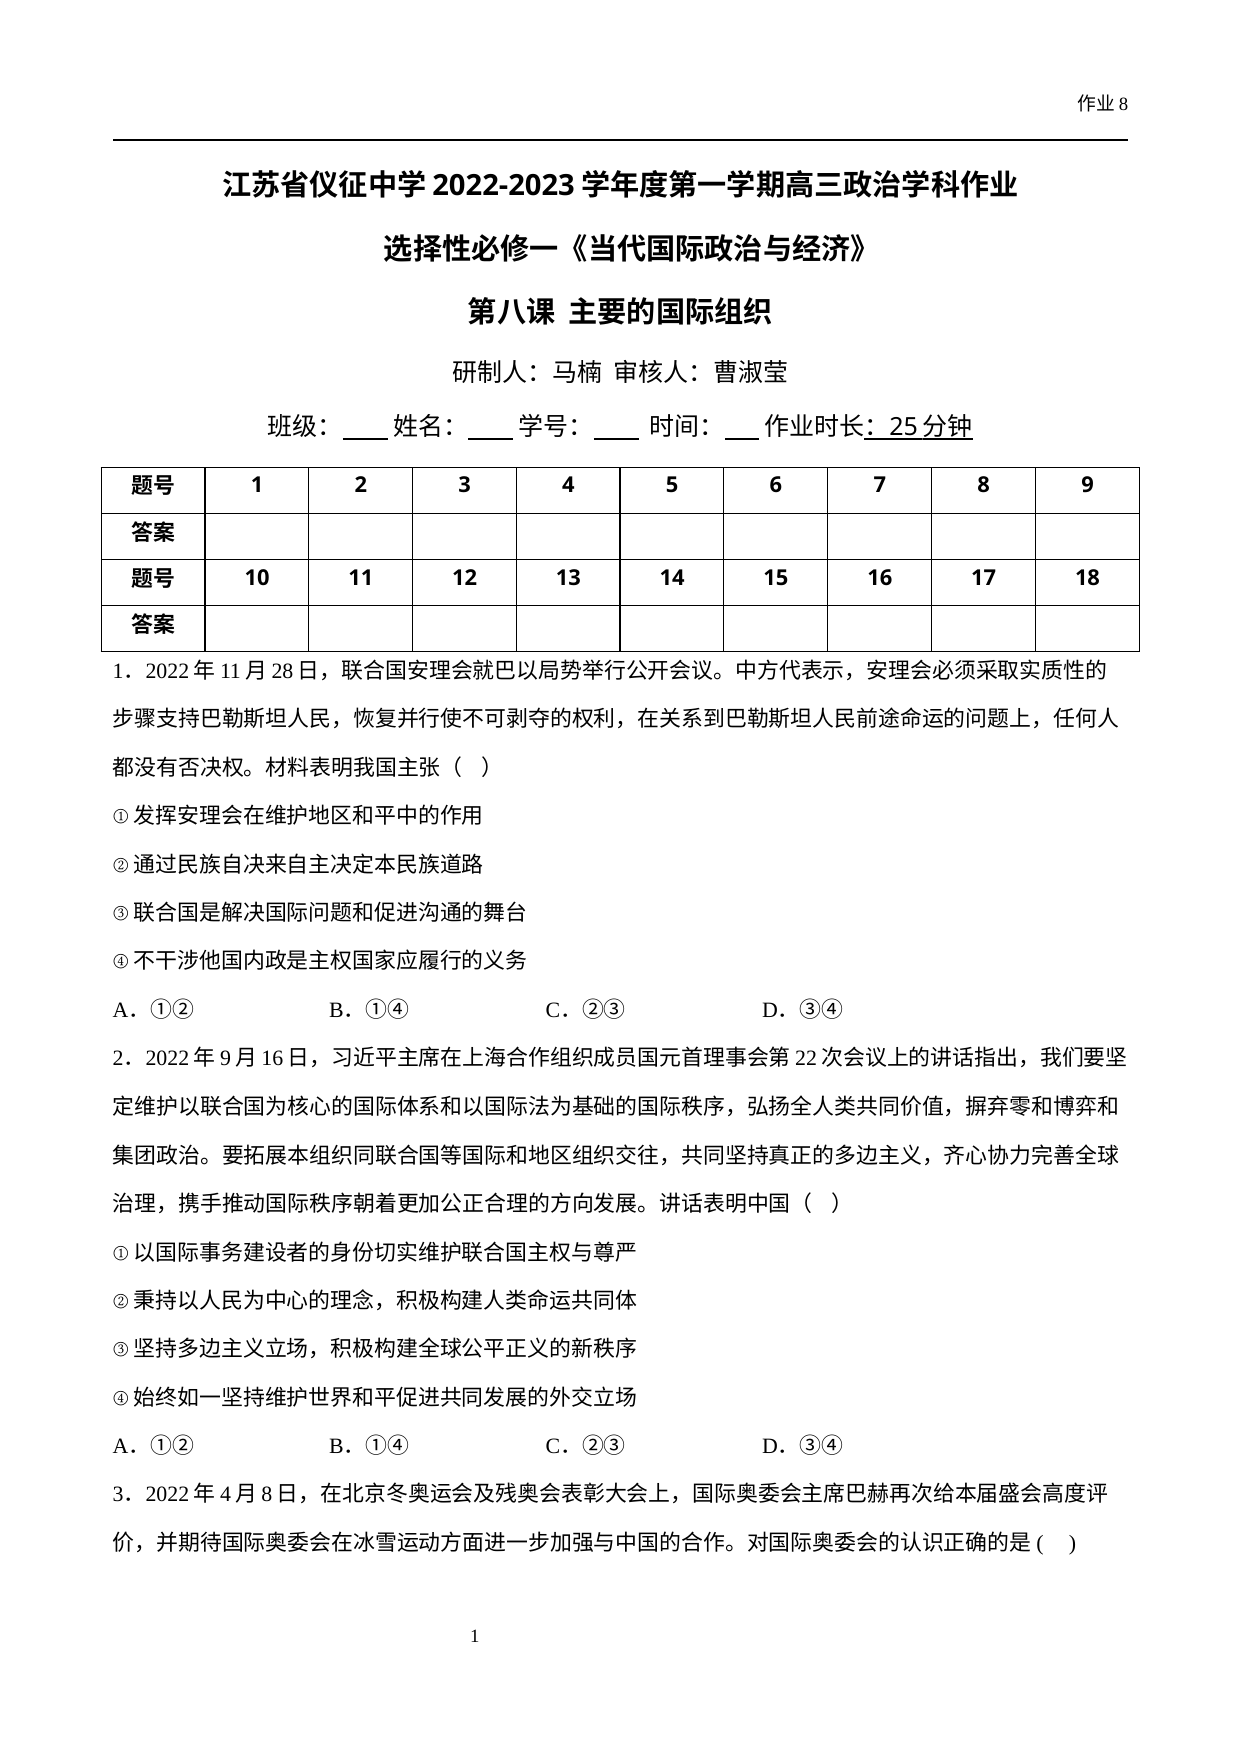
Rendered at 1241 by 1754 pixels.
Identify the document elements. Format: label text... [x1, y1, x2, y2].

table_cell [724, 514, 827, 559]
table_cell [517, 606, 619, 651]
text 江苏省仪征中学2022-2023学年度第一学期高三政治学科作业 [112, 162, 1128, 204]
table_cell [206, 606, 308, 651]
table_cell 18 [1036, 560, 1139, 605]
table_cell 12 [413, 560, 516, 605]
table_header 7 [828, 468, 931, 513]
table_cell 答案 [102, 606, 204, 651]
table_cell 14 [621, 560, 723, 605]
table_cell 15 [724, 560, 827, 605]
table_cell [206, 514, 308, 559]
table_header 题号 [102, 468, 204, 513]
text 3．2022年4月8日，在北京冬奥运会及残奥会表彰大会上，国际奥委会主席巴赫再次给本届盛会高度评价，并期待国际奥委会在冰雪运动方面进一步加强与中国的合作。对国际奥委会的认识正确的是 ( ) [112, 1476, 1128, 1557]
table_header 5 [621, 468, 723, 513]
text ①以国际事务建设者的身份切实维护联合国主权与尊严 [112, 1234, 1128, 1267]
table_cell [517, 514, 619, 559]
table_header 6 [724, 468, 827, 513]
table_cell [413, 606, 516, 651]
table_cell [828, 606, 931, 651]
table_header 9 [1036, 468, 1139, 513]
table_cell [1036, 514, 1139, 559]
text 班级： 姓名： 学号： 时间： 作业时长：25分钟 [112, 407, 1128, 443]
table_cell [309, 514, 412, 559]
table_cell 答案 [102, 514, 204, 559]
table_cell 11 [309, 560, 412, 605]
text ①发挥安理会在维护地区和平中的作用 [112, 798, 1128, 831]
text 研制人：马楠 审核人：曹淑莹 [112, 352, 1128, 389]
table_header 8 [932, 468, 1035, 513]
table_cell [724, 606, 827, 651]
table_header 3 [413, 468, 516, 513]
text ②通过民族自决来自主决定本民族道路 [112, 846, 1128, 879]
table_header 1 [206, 468, 308, 513]
table_cell 16 [828, 560, 931, 605]
table_cell [828, 514, 931, 559]
table_cell [1036, 606, 1139, 651]
table_cell 题号 [102, 560, 204, 605]
text A．①② B．①④ C．②③ D．③④ [112, 1428, 1128, 1460]
table_header 2 [309, 468, 412, 513]
text ②秉持以人民为中心的理念，积极构建人类命运共同体 [112, 1283, 1128, 1315]
table_cell [932, 606, 1035, 651]
table_cell [309, 606, 412, 651]
text ③联合国是解决国际问题和促进沟通的舞台 [112, 895, 1128, 927]
text 选择性必修一《当代国际政治与经济》 [112, 226, 1128, 268]
text ④始终如一坚持维护世界和平促进共同发展的外交立场 [112, 1379, 1128, 1412]
table_cell [413, 514, 516, 559]
table_cell 13 [517, 560, 619, 605]
table_cell [932, 514, 1035, 559]
table_cell 17 [932, 560, 1035, 605]
text A．①② B．①④ C．②③ D．③④ [112, 991, 1128, 1024]
text ③坚持多边主义立场，积极构建全球公平正义的新秩序 [112, 1331, 1128, 1363]
text 2．2022年9月16日，习近平主席在上海合作组织成员国元首理事会第22次会议上的讲话指出，我们要坚定维护以联合国为核心的国际体系和以国际法为基础的国际秩序，弘扬全人类共同价值，摒弃零和博弈和集团政治。要拓展本组织同联合国等国际和地区组织交往，共同坚持真正的多边主义，齐心协力完善全球治理，携手推动国际秩序朝着更加公正合理的方向发展。讲话表明中国（ ） [112, 1040, 1128, 1218]
text 第八课 主要的国际组织 [112, 289, 1128, 331]
table_header 4 [517, 468, 619, 513]
table_cell [621, 514, 723, 559]
table_cell 10 [206, 560, 308, 605]
text ④不干涉他国内政是主权国家应履行的义务 [112, 943, 1128, 976]
text 1．2022年11月28日，联合国安理会就巴以局势举行公开会议。中方代表示，安理会必须采取实质性的步骤支持巴勒斯坦人民，恢复并行使不可剥夺的权利，在关系到巴勒斯坦人民前途命运的问题上，任何人都没有否决权。材料表明我国主张（ ） [112, 652, 1128, 782]
table_cell [621, 606, 723, 651]
